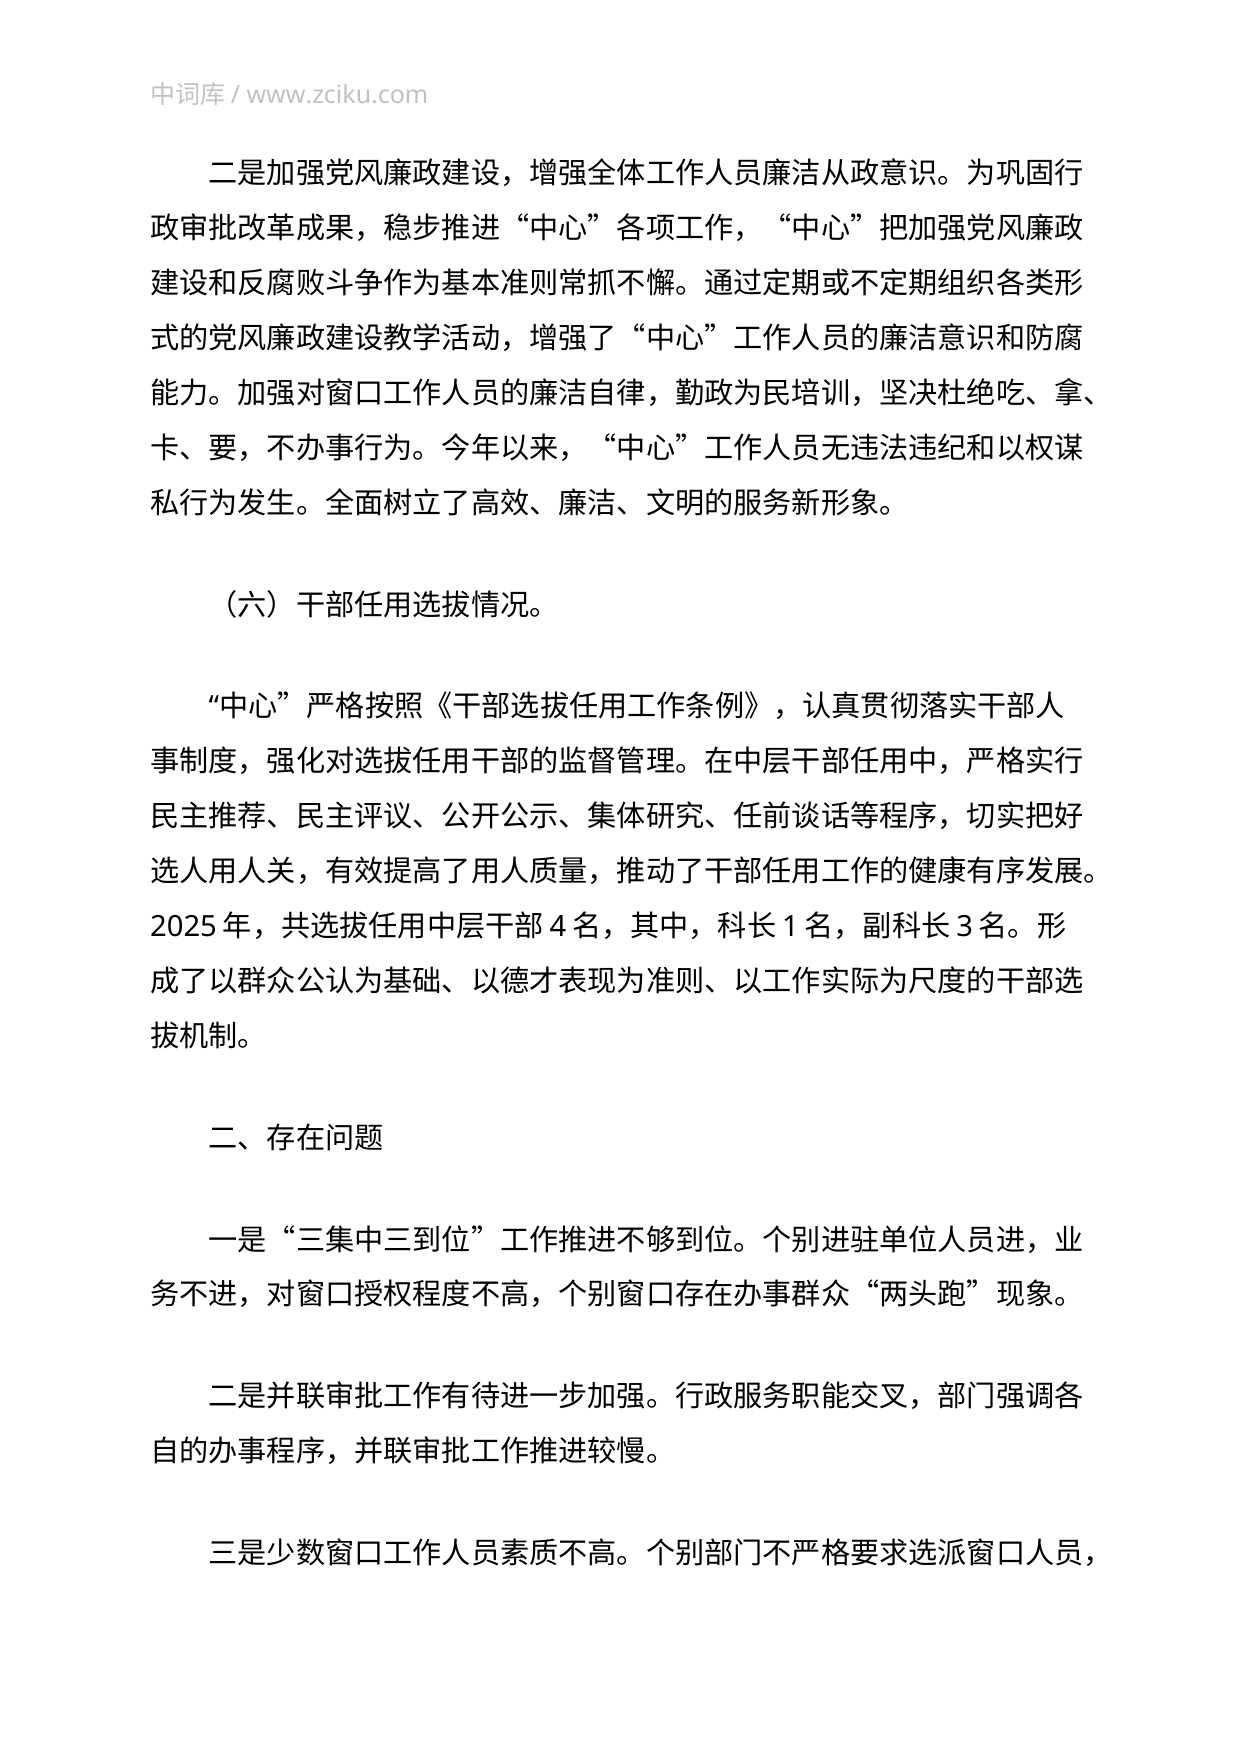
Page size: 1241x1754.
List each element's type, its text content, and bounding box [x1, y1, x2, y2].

text 一是“三集中三到位”工作推进不够到位。个别进驻单位人员进，业务不进，对窗口授权程度不高，个别窗口存在办事群众“两头跑”现象。 [150, 1216, 1090, 1313]
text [150, 1529, 1090, 1572]
text 二是加强党风廉政建设，增强全体工作人员廉洁从政意识。为巩固行政审批改革成果，稳步推进“中心”各项工作，“中心”把加强党风廉政建设和反腐败斗争作为基本准则常抓不懈。通过定期或不定期组织各类形式的党风廉政建设教学活动，增强了“中心”工作人员的廉洁意识和防腐能力。加强对窗口工作人员的廉洁自律，勤政为民培训，坚决杜绝吃、拿、卡、要，不办事行为。今年以来，“中心”工作人员无违法违纪和以权谋私行为发生。全面树立了高效、廉洁、文明的服务新形象。 [150, 150, 1090, 522]
text 二、存在问题 [150, 1114, 1090, 1157]
text “中心”严格按照《干部选拔任用工作条例》，认真贯彻落实干部人事制度，强化对选拔任用干部的监督管理。在中层干部任用中，严格实行民主推荐、民主评议、公开公示、集体研究、任前谈话等程序，切实把好选人用人关，有效提高了用人质量，推动了干部任用工作的健康有序发展。2025年，共选拔任用中层干部4名，其中，科长1名，副科长3名。形成了以群众公认为基础、以德才表现为准则、以工作实际为尺度的干部选拔机制。 [150, 683, 1090, 1055]
text （六）干部任用选拔情况。 [150, 581, 1090, 623]
text 二是并联审批工作有待进一步加强。行政服务职能交叉，部门强调各自的办事程序，并联审批工作推进较慢。 [150, 1373, 1090, 1470]
